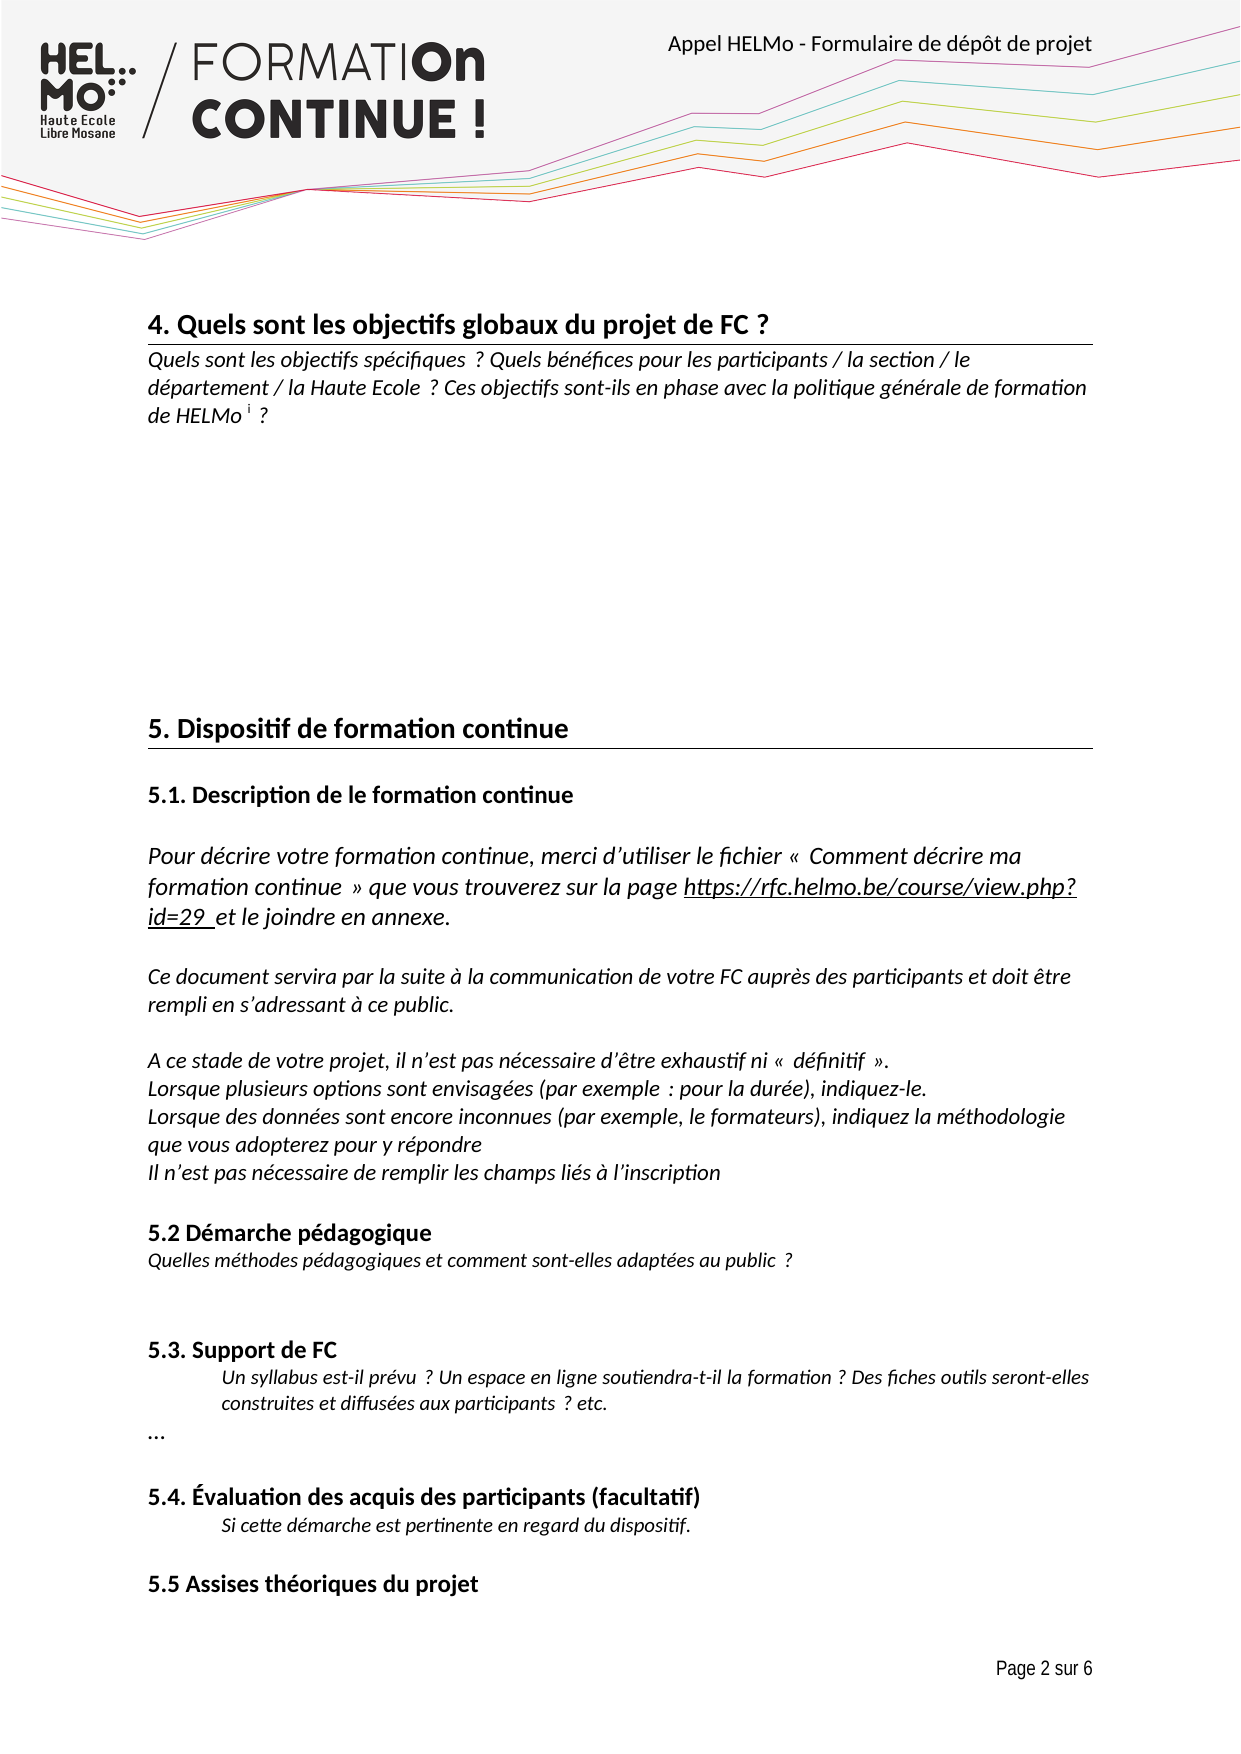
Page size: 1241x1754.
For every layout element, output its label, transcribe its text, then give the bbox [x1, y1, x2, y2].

picture [1, 0, 1241, 245]
text Quelles méthodes pédagogiques et comment sont-elles adaptées au public ? [148, 1247, 1085, 1273]
text 5.1. Description de le formation continue [148, 779, 1093, 810]
text 5.5 Assises théoriques du projet [148, 1568, 1093, 1598]
text 5.2 Démarche pédagogique [148, 1217, 1093, 1247]
text 5. Dispositif de formation continue [148, 710, 1093, 748]
text Il n’est pas nécessaire de remplir les champs liés à l’inscription [148, 1158, 1093, 1186]
text Ce document servira par la suite à la communication de votre FC auprès des participants et doit être rempli en s’adressant à ce public. [148, 962, 1093, 1018]
text Lorsque plusieurs options sont envisagées (par exemple : pour la durée), indiquez-le. [148, 1074, 1093, 1102]
text … [148, 1415, 1093, 1446]
text 5.4. Évaluation des acquis des participants (facultatif) [148, 1481, 1093, 1512]
text A ce stade de votre projet, il n’est pas nécessaire d’être exhaustif ni « définitif ». [148, 1046, 1093, 1074]
text 4. Quels sont les objectifs globaux du projet de FC ? [148, 306, 1093, 344]
text Pour décrire votre formation continue, merci d’utiliser le fichier « Comment décrire ma formation continue » que vous trouverez sur la page https://rfc.helmo.be/course/view.php?id=29 et le joindre en annexe. [148, 840, 1093, 932]
text Quels sont les objectifs spécifiques ? Quels bénéfices pour les participants / la section / le département / la Haute Ecole ? Ces objectifs sont-ils en phase avec la politique générale de formation de HELMo ? [148, 345, 1093, 429]
text Un syllabus est-il prévu ? Un espace en ligne soutiendra-t-il la formation ? Des fiches outils seront-elles construites et diffusées aux participants ? etc. [221, 1364, 1093, 1415]
text Lorsque des données sont encore inconnues (par exemple, le formateurs), indiquez la méthodologie que vous adopterez pour y répondre [148, 1102, 1093, 1158]
text 5.3. Support de FC [148, 1334, 1093, 1364]
text Si cette démarche est pertinente en regard du dispositif. [221, 1512, 1093, 1537]
